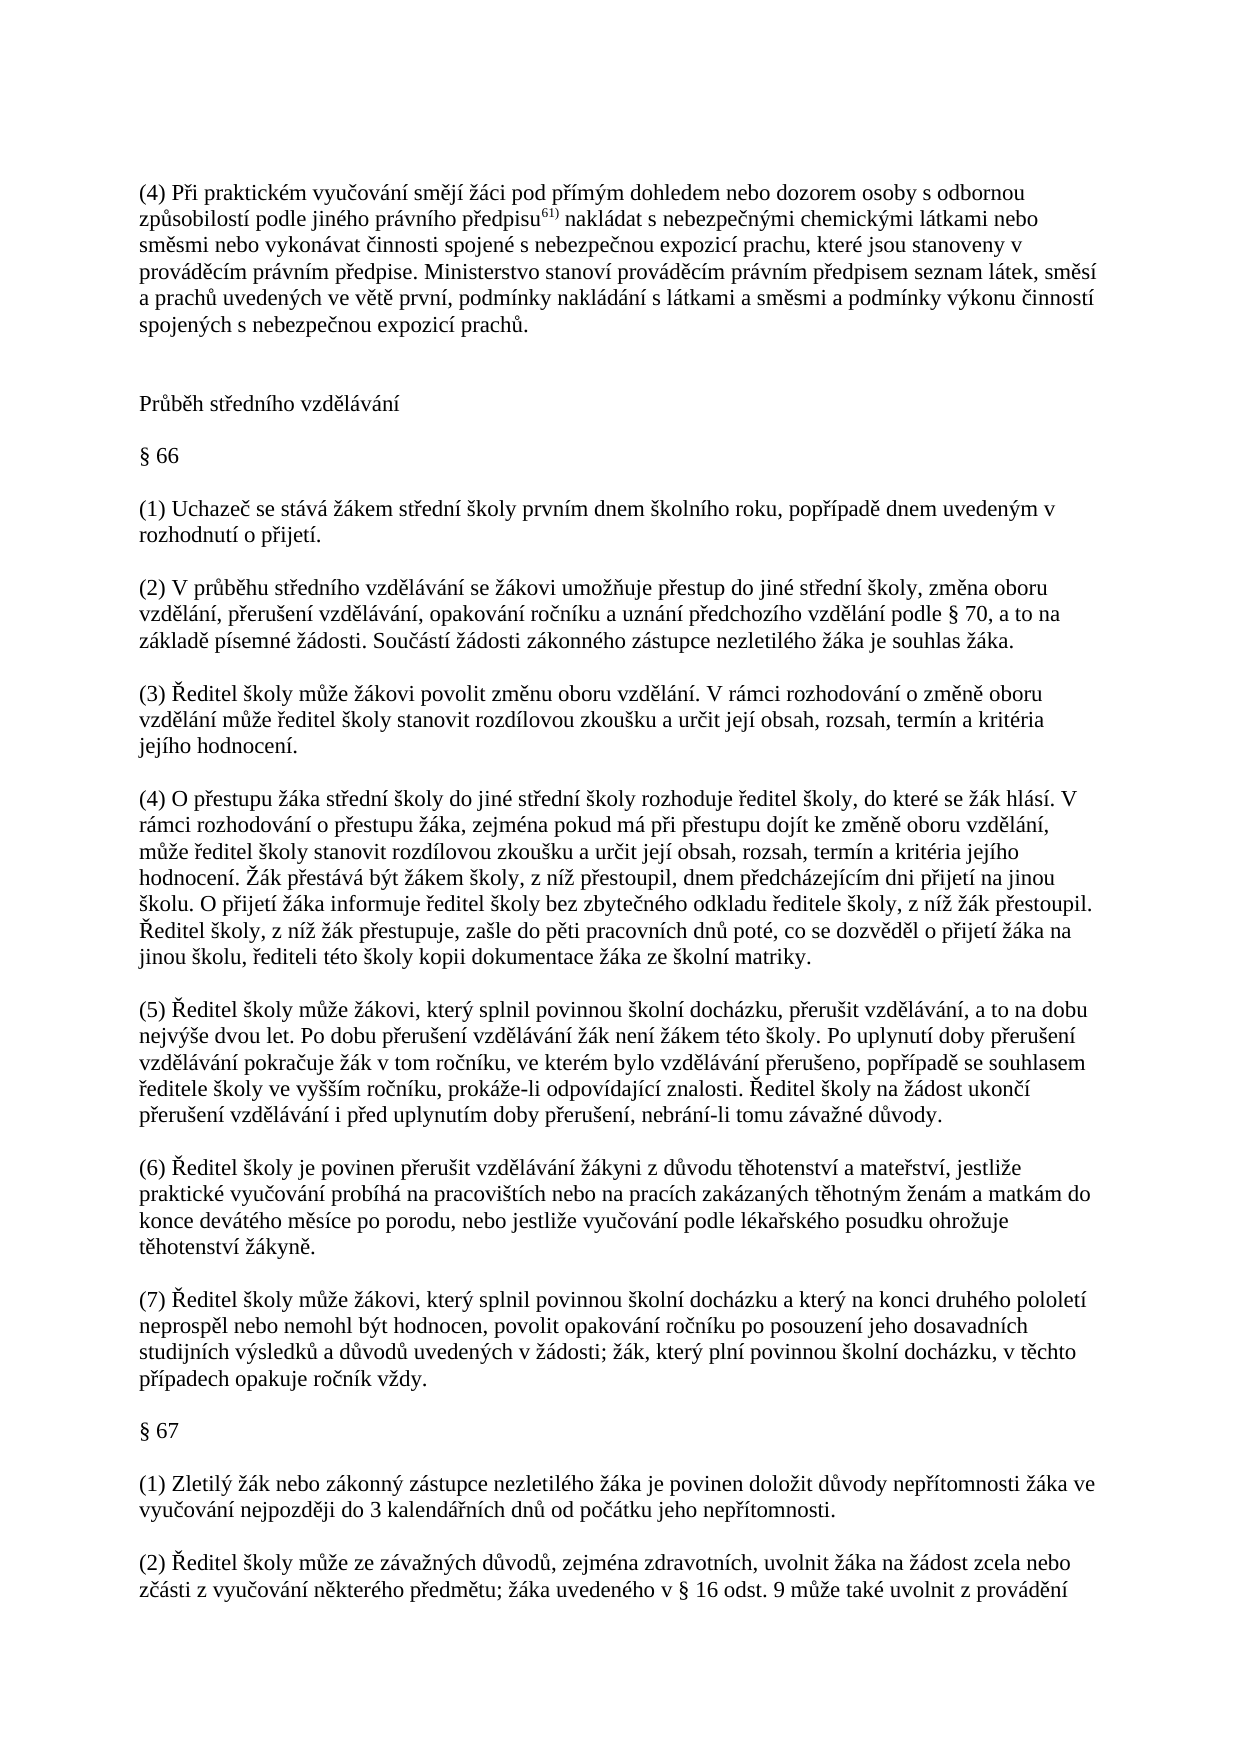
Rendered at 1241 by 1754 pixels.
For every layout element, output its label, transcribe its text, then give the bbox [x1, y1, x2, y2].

text (1) Uchazeč se stává žákem střední školy prvním dnem školního roku, popřípadě dnem uvedeným v rozhodnutí o přijetí. [139, 495, 1101, 548]
text (4) O přestupu žáka střední školy do jiné střední školy rozhoduje ředitel školy, do které se žák hlásí. V rámci rozhodování o přestupu žáka, zejména pokud má při přestupu dojít ke změně oboru vzdělání, může ředitel školy stanovit rozdílovou zkoušku a určit její obsah, rozsah, termín a kritéria jejího hodnocení. Žák přestává být žákem školy, z níž přestoupil, dnem předcházejícím dni přijetí na jinou školu. O přijetí žáka informuje ředitel školy bez zbytečného odkladu ředitele školy, z níž žák přestoupil. Ředitel školy, z níž žák přestupuje, zašle do pěti pracovních dnů poté, co se dozvěděl o přijetí žáka na jinou školu, řediteli této školy kopii dokumentace žáka ze školní matriky. [139, 785, 1101, 969]
text Průběh středního vzdělávání [139, 390, 1101, 416]
text (2) V průběhu středního vzdělávání se žákovi umožňuje přestup do jiné střední školy, změna oboru vzdělání, přerušení vzdělávání, opakování ročníku a uznání předchozího vzdělání podle § 70, a to na základě písemné žádosti. Součástí žádosti zákonného zástupce nezletilého žáka je souhlas žáka. [139, 574, 1101, 653]
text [139, 1549, 1101, 1602]
text (3) Ředitel školy může žákovi povolit změnu oboru vzdělání. V rámci rozhodování o změně oboru vzdělání může ředitel školy stanovit rozdílovou zkoušku a určit její obsah, rozsah, termín a kritéria jejího hodnocení. [139, 679, 1101, 759]
text § 66 [139, 442, 1101, 469]
text (6) Ředitel školy je povinen přerušit vzdělávání žákyni z důvodu těhotenství a mateřství, jestliže praktické vyučování probíhá na pracovištích nebo na pracích zakázaných těhotným ženám a matkám do konce devátého měsíce po porodu, nebo jestliže vyučování podle lékařského posudku ohrožuje těhotenství žákyně. [139, 1154, 1101, 1259]
text (1) Zletilý žák nebo zákonný zástupce nezletilého žáka je povinen doložit důvody nepřítomnosti žáka ve vyučování nejpozději do 3 kalendářních dnů od počátku jeho nepřítomnosti. [139, 1470, 1101, 1523]
text (4) Při praktickém vyučování smějí žáci pod přímým dohledem nebo dozorem osoby s odbornou způsobilostí podle jiného právního předpisu61) nakládat s nebezpečnými chemickými látkami nebo směsmi nebo vykonávat činnosti spojené s nebezpečnou expozicí prachu, které jsou stanoveny v prováděcím právním předpise. Ministerstvo stanoví prováděcím právním předpisem seznam látek, směsí a prachů uvedených ve větě první, podmínky nakládání s látkami a směsmi a podmínky výkonu činností spojených s nebezpečnou expozicí prachů. [139, 179, 1101, 337]
text (7) Ředitel školy může žákovi, který splnil povinnou školní docházku a který na konci druhého pololetí neprospěl nebo nemohl být hodnocen, povolit opakování ročníku po posouzení jeho dosavadních studijních výsledků a důvodů uvedených v žádosti; žák, který plní povinnou školní docházku, v těchto případech opakuje ročník vždy. [139, 1286, 1101, 1391]
text (5) Ředitel školy může žákovi, který splnil povinnou školní docházku, přerušit vzdělávání, a to na dobu nejvýše dvou let. Po dobu přerušení vzdělávání žák není žákem této školy. Po uplynutí doby přerušení vzdělávání pokračuje žák v tom ročníku, ve kterém bylo vzdělávání přerušeno, popřípadě se souhlasem ředitele školy ve vyšším ročníku, prokáže-li odpovídající znalosti. Ředitel školy na žádost ukončí přerušení vzdělávání i před uplynutím doby přerušení, nebrání-li tomu závažné důvody. [139, 996, 1101, 1128]
text § 67 [139, 1417, 1101, 1444]
